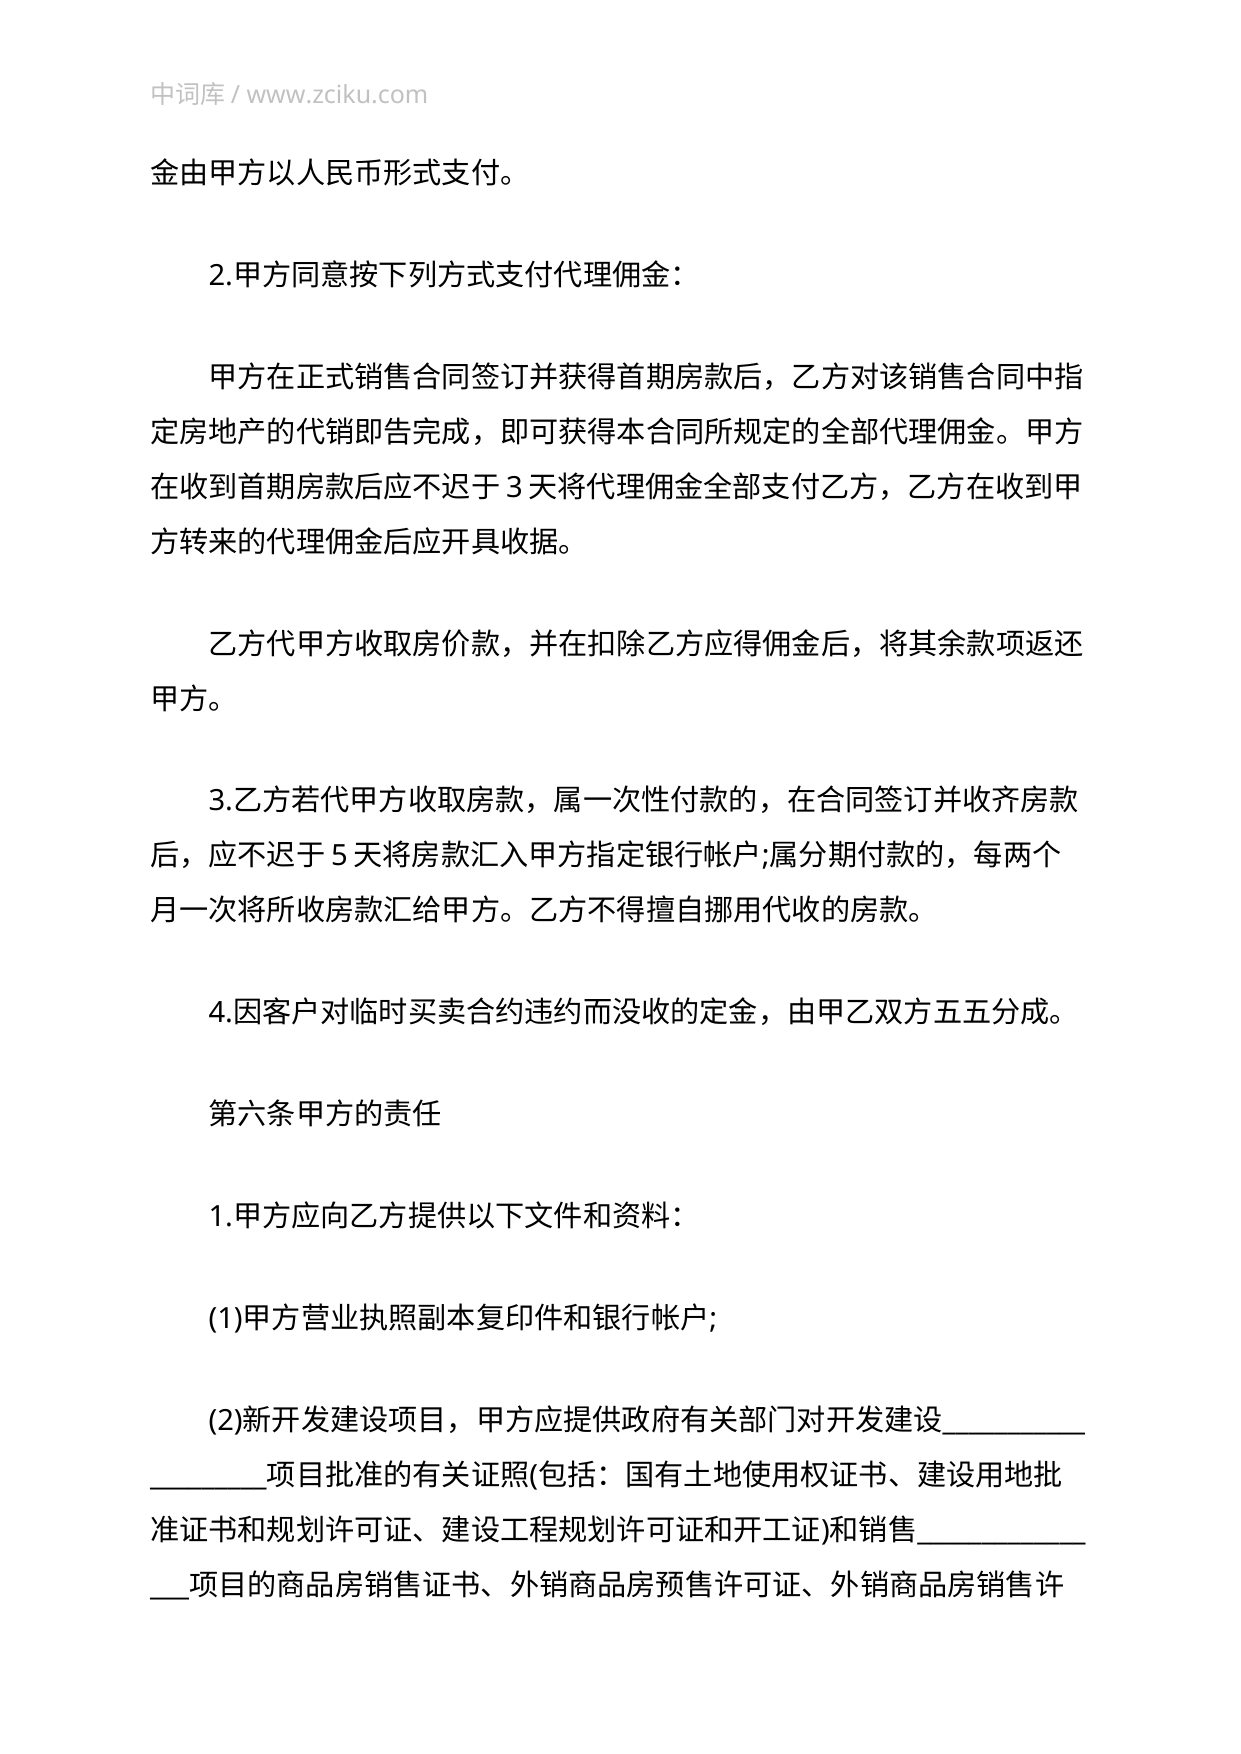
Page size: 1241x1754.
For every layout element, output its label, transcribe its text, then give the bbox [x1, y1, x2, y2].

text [150, 1396, 1090, 1604]
text (1)甲方营业执照副本复印件和银行帐户; [150, 1294, 1090, 1337]
text 4.因客户对临时买卖合约违约而没收的定金，由甲乙双方五五分成。 [150, 989, 1090, 1031]
text 甲方在正式销售合同签订并获得首期房款后，乙方对该销售合同中指定房地产的代销即告完成，即可获得本合同所规定的全部代理佣金。甲方在收到首期房款后应不迟于3天将代理佣金全部支付乙方，乙方在收到甲方转来的代理佣金后应开具收据。 [150, 354, 1090, 561]
text 3.乙方若代甲方收取房款，属一次性付款的，在合同签订并收齐房款后，应不迟于5天将房款汇入甲方指定银行帐户;属分期付款的，每两个月一次将所收房款汇给甲方。乙方不得擅自挪用代收的房款。 [150, 777, 1090, 929]
text 2.甲方同意按下列方式支付代理佣金： [150, 252, 1090, 294]
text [150, 150, 1090, 192]
text 乙方代甲方收取房价款，并在扣除乙方应得佣金后，将其余款项返还甲方。 [150, 620, 1090, 717]
text 1.甲方应向乙方提供以下文件和资料： [150, 1192, 1090, 1235]
text 第六条甲方的责任 [150, 1091, 1090, 1133]
